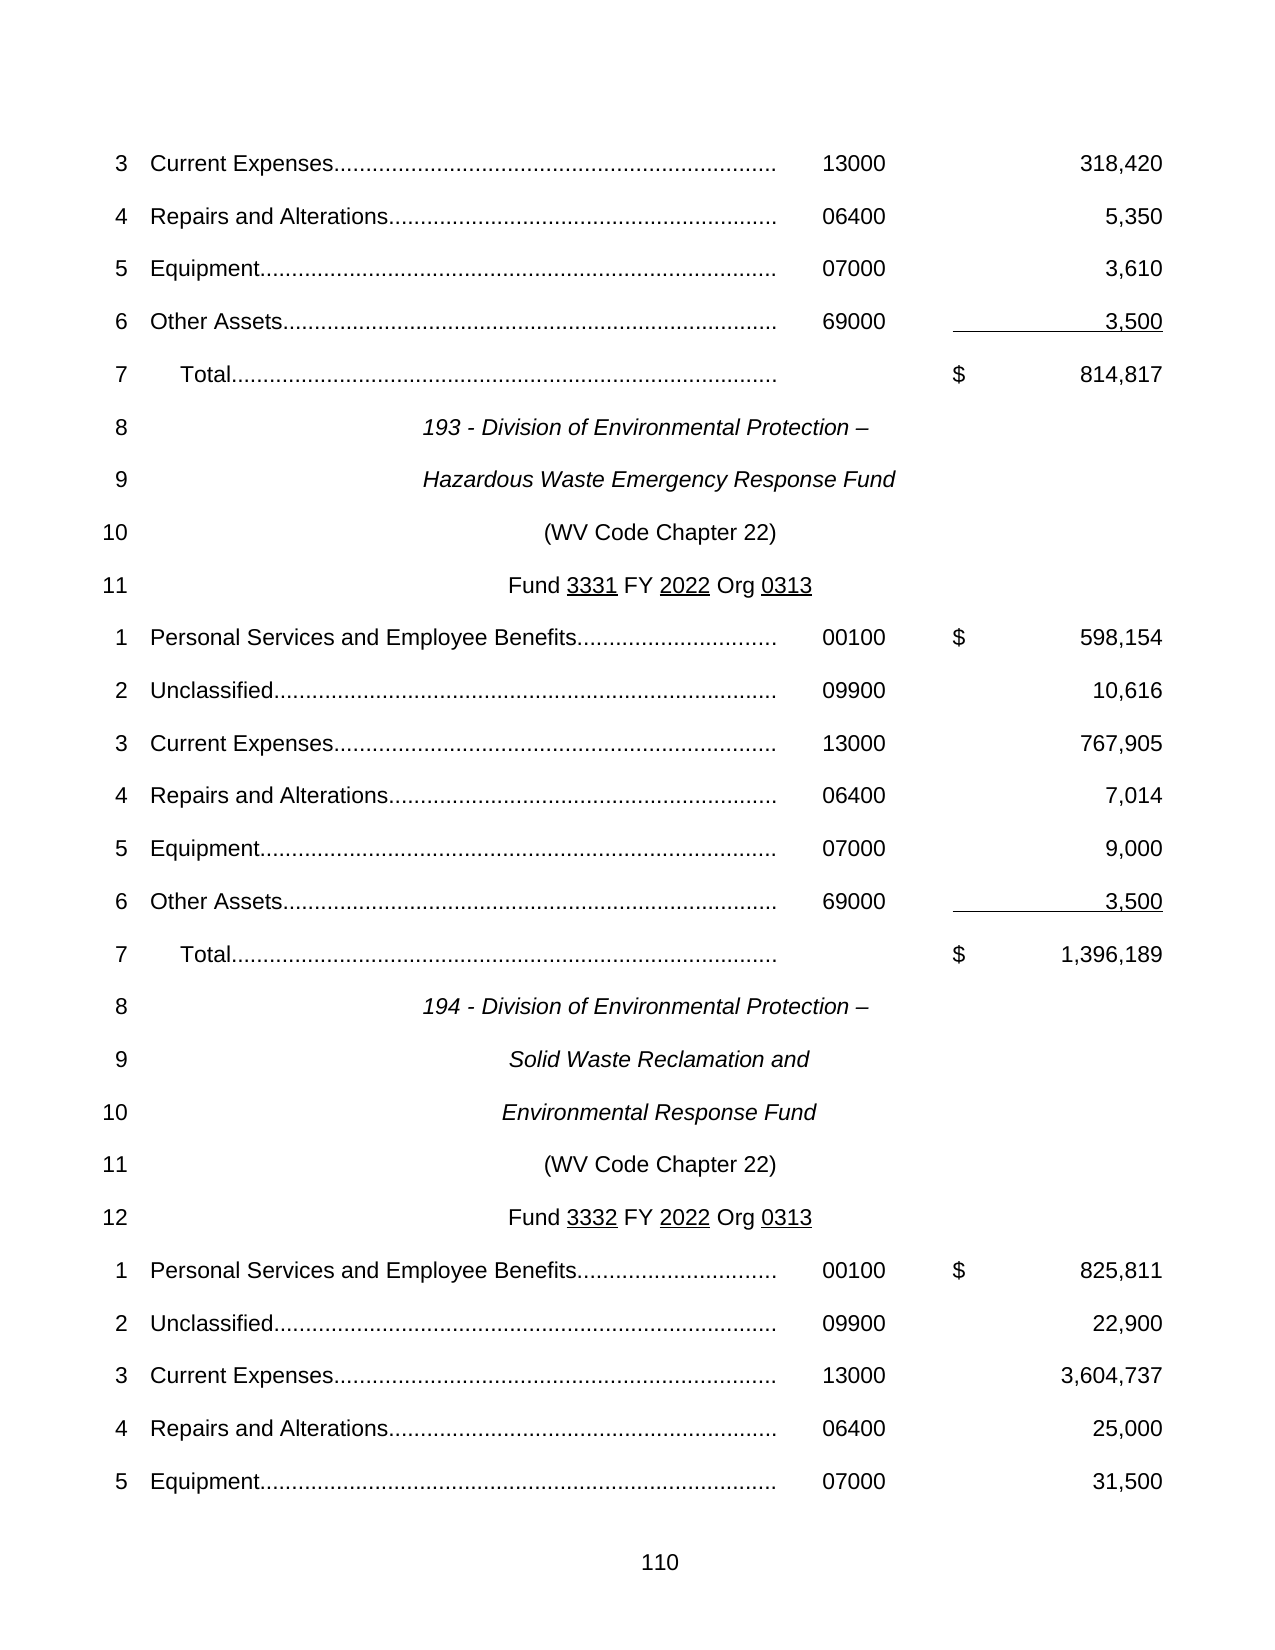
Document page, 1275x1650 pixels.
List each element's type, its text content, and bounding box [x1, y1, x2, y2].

text Current Expenses 13000 767,905 [150, 730, 1170, 756]
list Division of Environmental Protection – [150, 993, 1170, 1020]
text Equipment 07000 31,500 [150, 1468, 1170, 1494]
text Equipment 07000 9,000 [150, 835, 1170, 862]
text Fund 3331 FY 2022 Org 0313 [150, 572, 1170, 598]
list Division of Environmental Protection – [150, 413, 1170, 440]
text Unclassified 09900 22,900 [150, 1309, 1170, 1336]
text Current Expenses 13000 3,604,737 [150, 1362, 1170, 1389]
text Unclassified 09900 10,616 [150, 677, 1170, 703]
text (WV Code Chapter 22) [150, 1151, 1170, 1178]
text Solid Waste Reclamation and [150, 1046, 1170, 1072]
text Repairs and Alterations 06400 7,014 [150, 782, 1170, 809]
text Repairs and Alterations 06400 25,000 [150, 1415, 1170, 1441]
text Equipment 07000 3,610 [150, 255, 1170, 282]
text Other Assets 69000 3,500 [150, 888, 1170, 914]
text Fund 3332 FY 2022 Org 0313 [150, 1204, 1170, 1231]
text Current Expenses 13000 318,420 [150, 150, 1170, 176]
text (WV Code Chapter 22) [150, 519, 1170, 545]
text Personal Services and Employee Benefits 00100 $ 598,154 [150, 624, 1170, 651]
text Personal Services and Employee Benefits 00100 $ 825,811 [150, 1257, 1170, 1283]
text Hazardous Waste Emergency Response Fund [150, 466, 1170, 493]
text Environmental Response Fund [150, 1099, 1170, 1125]
text Total $ 1,396,189 [150, 941, 1170, 967]
text Other Assets 69000 3,500 [150, 308, 1170, 334]
text Total $ 814,817 [150, 361, 1170, 387]
text Repairs and Alterations 06400 5,350 [150, 203, 1170, 229]
